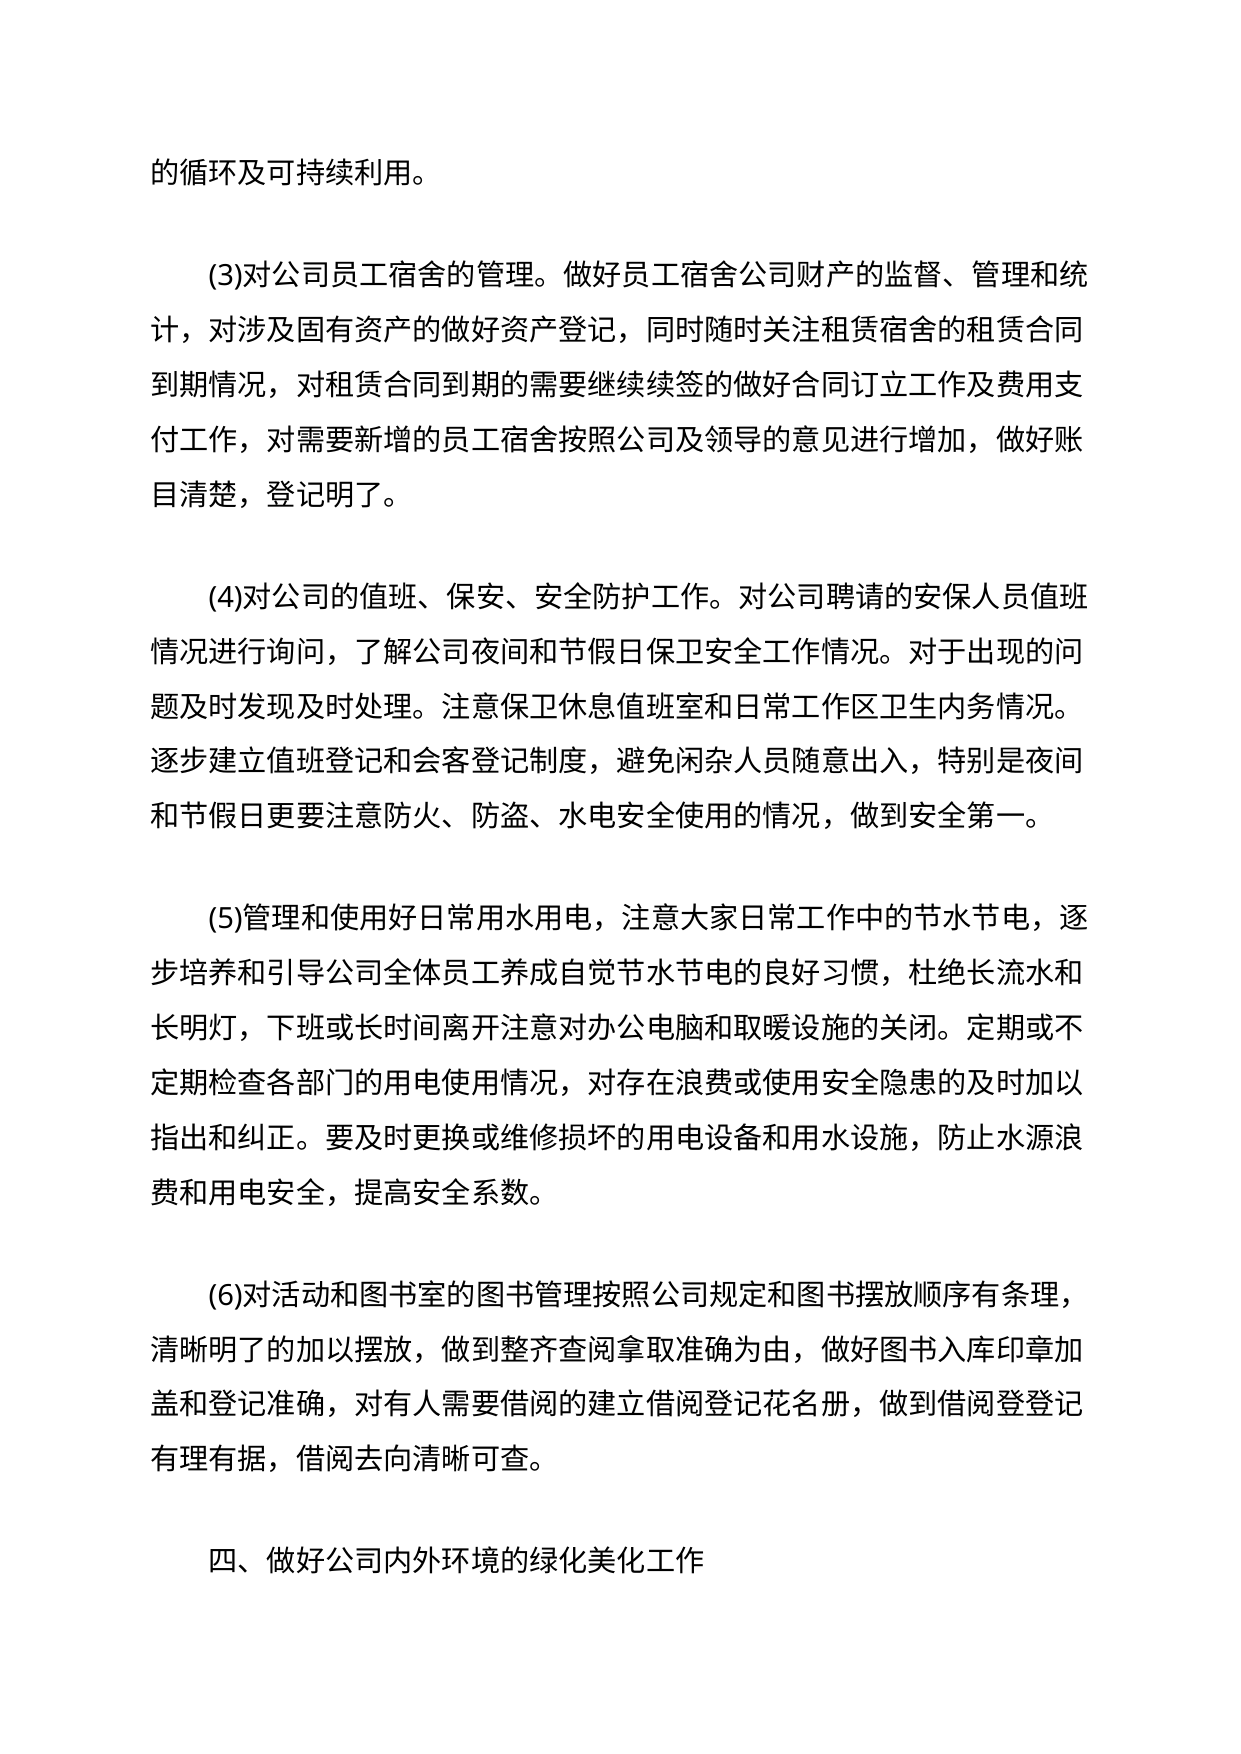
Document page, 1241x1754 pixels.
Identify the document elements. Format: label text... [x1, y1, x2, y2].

text (3)对公司员工宿舍的管理。做好员工宿舍公司财产的监督、管理和统计，对涉及固有资产的做好资产登记，同时随时关注租赁宿舍的租赁合同到期情况，对租赁合同到期的需要继续续签的做好合同订立工作及费用支付工作，对需要新增的员工宿舍按照公司及领导的意见进行增加，做好账目清楚，登记明了。 [150, 252, 1090, 514]
text (4)对公司的值班、保安、安全防护工作。对公司聘请的安保人员值班情况进行询问，了解公司夜间和节假日保卫安全工作情况。对于出现的问题及时发现及时处理。注意保卫休息值班室和日常工作区卫生内务情况。逐步建立值班登记和会客登记制度，避免闲杂人员随意出入，特别是夜间和节假日更要注意防火、防盗、水电安全使用的情况，做到安全第一。 [150, 573, 1090, 835]
text 四、做好公司内外环境的绿化美化工作 [150, 1538, 1090, 1580]
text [150, 150, 1090, 192]
text (6)对活动和图书室的图书管理按照公司规定和图书摆放顺序有条理，清晰明了的加以摆放，做到整齐查阅拿取准确为由，做好图书入库印章加盖和登记准确，对有人需要借阅的建立借阅登记花名册，做到借阅登登记有理有据，借阅去向清晰可查。 [150, 1271, 1090, 1478]
text (5)管理和使用好日常用水用电，注意大家日常工作中的节水节电，逐步培养和引导公司全体员工养成自觉节水节电的良好习惯，杜绝长流水和长明灯，下班或长时间离开注意对办公电脑和取暖设施的关闭。定期或不定期检查各部门的用电使用情况，对存在浪费或使用安全隐患的及时加以指出和纠正。要及时更换或维修损坏的用电设备和用水设施，防止水源浪费和用电安全，提高安全系数。 [150, 895, 1090, 1212]
